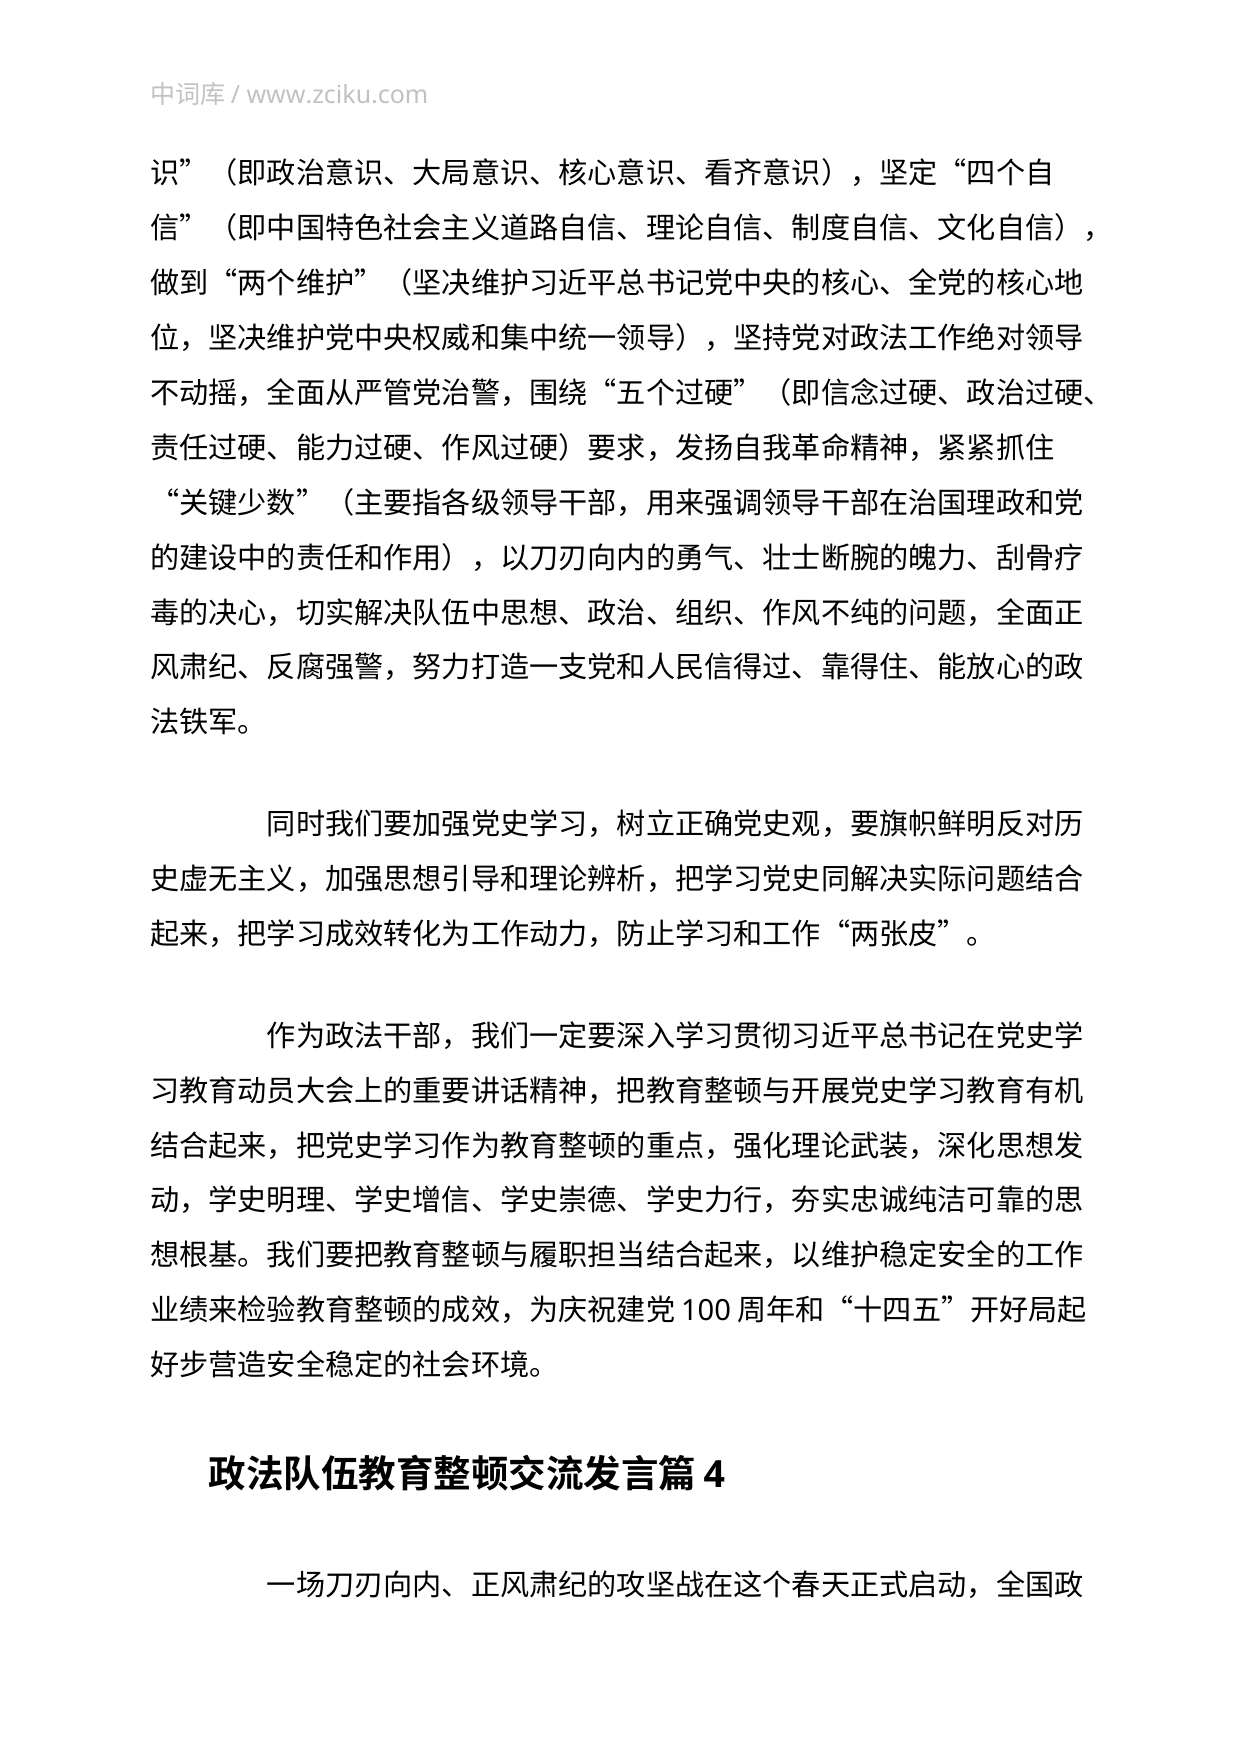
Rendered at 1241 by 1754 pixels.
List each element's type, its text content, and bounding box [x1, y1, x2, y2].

text 作为政法干部，我们一定要深入学习贯彻习近平总书记在党史学习教育动员大会上的重要讲话精神，把教育整顿与开展党史学习教育有机结合起来，把党史学习作为教育整顿的重点，强化理论武装，深化思想发动，学史明理、学史增信、学史崇德、学史力行，夯实忠诚纯洁可靠的思想根基。我们要把教育整顿与履职担当结合起来，以维护稳定安全的工作业绩来检验教育整顿的成效，为庆祝建党100周年和“十四五”开好局起好步营造安全稳定的社会环境。 [150, 1012, 1090, 1384]
text 同时我们要加强党史学习，树立正确党史观，要旗帜鲜明反对历史虚无主义，加强思想引导和理论辨析，把学习党史同解决实际问题结合起来，把学习成效转化为工作动力，防止学习和工作“两张皮”。 [150, 801, 1090, 953]
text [150, 1561, 1090, 1603]
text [150, 150, 1090, 741]
text 政法队伍教育整顿交流发言篇4 [150, 1443, 1090, 1498]
